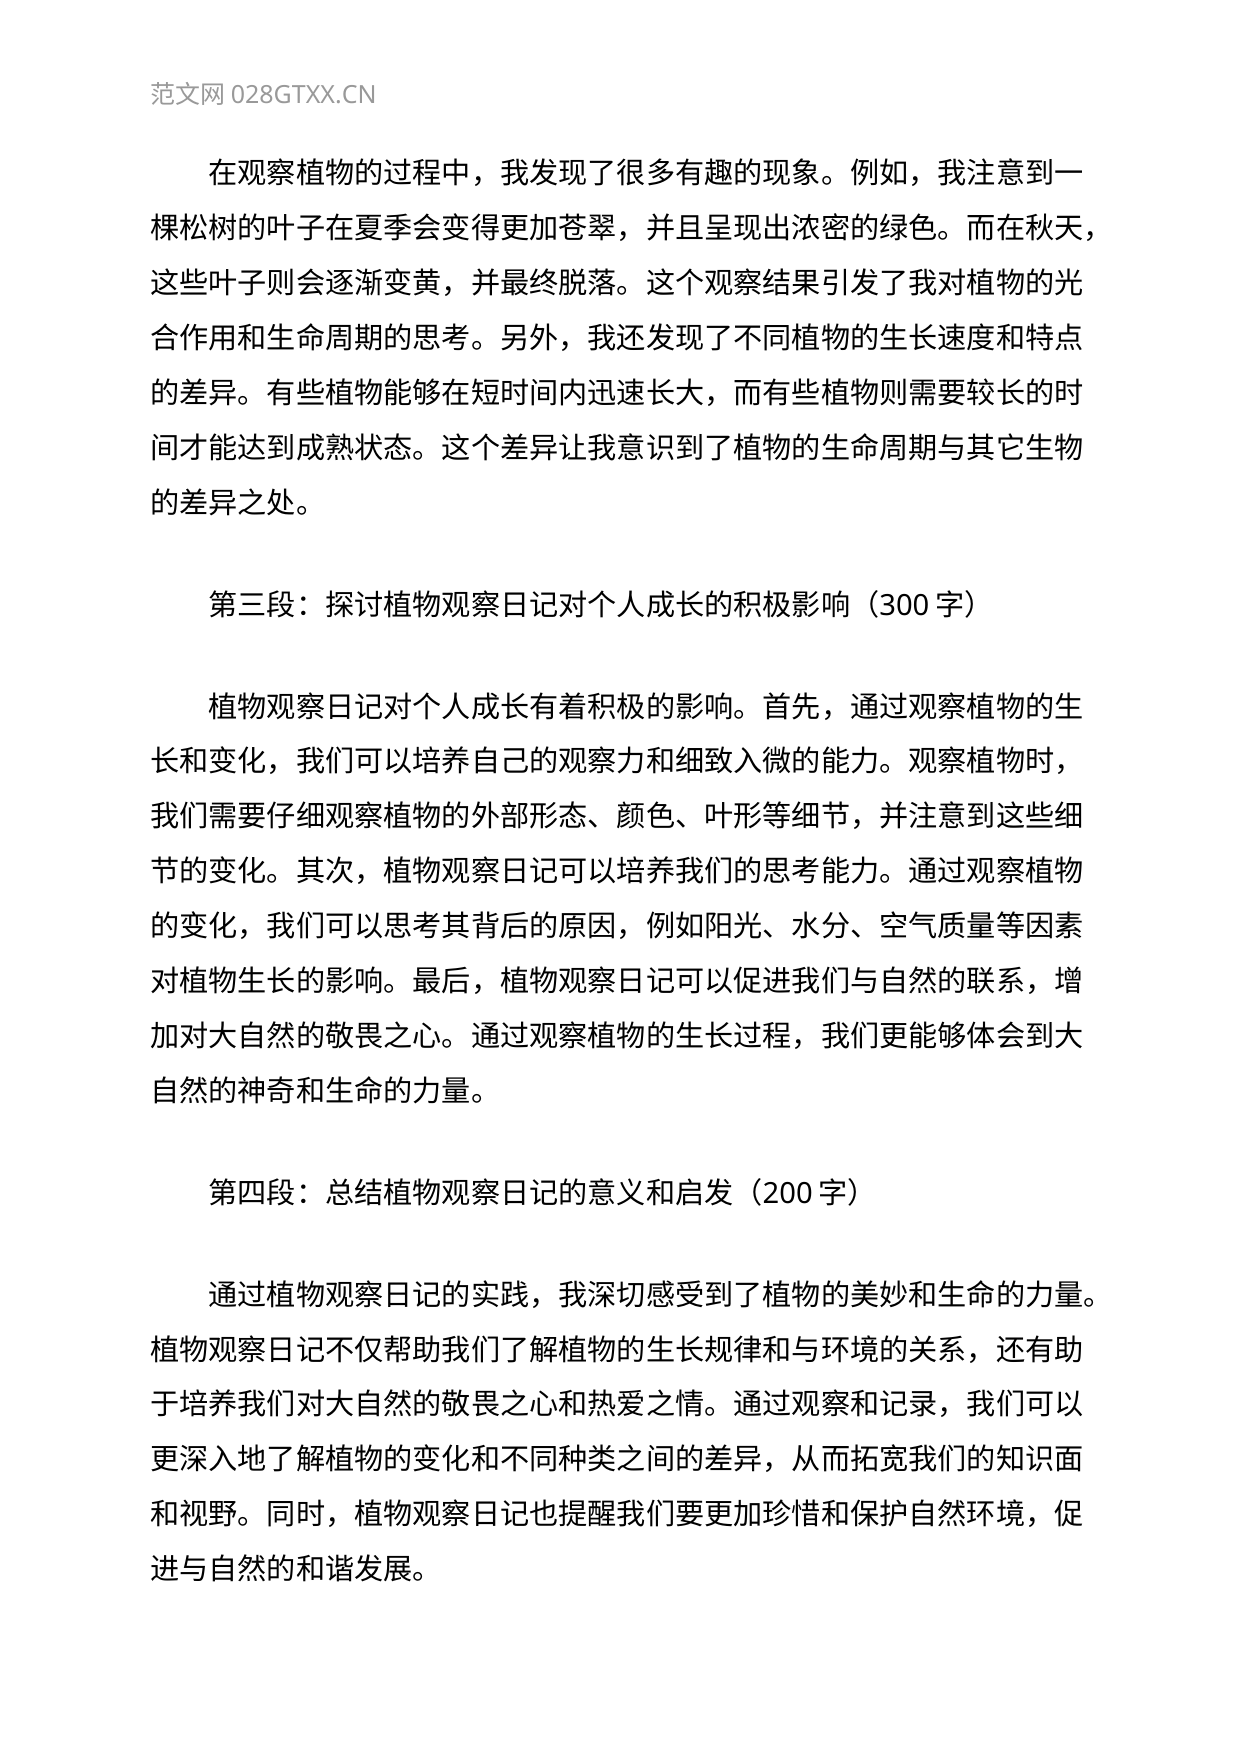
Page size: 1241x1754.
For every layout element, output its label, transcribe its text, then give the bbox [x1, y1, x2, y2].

text 通过植物观察日记的实践，我深切感受到了植物的美妙和生命的力量。植物观察日记不仅帮助我们了解植物的生长规律和与环境的关系，还有助于培养我们对大自然的敬畏之心和热爱之情。通过观察和记录，我们可以更深入地了解植物的变化和不同种类之间的差异，从而拓宽我们的知识面和视野。同时，植物观察日记也提醒我们要更加珍惜和保护自然环境，促进与自然的和谐发展。 [150, 1271, 1090, 1588]
text 第四段：总结植物观察日记的意义和启发（200字） [150, 1169, 1090, 1212]
text 植物观察日记对个人成长有着积极的影响。首先，通过观察植物的生长和变化，我们可以培养自己的观察力和细致入微的能力。观察植物时，我们需要仔细观察植物的外部形态、颜色、叶形等细节，并注意到这些细节的变化。其次，植物观察日记可以培养我们的思考能力。通过观察植物的变化，我们可以思考其背后的原因，例如阳光、水分、空气质量等因素对植物生长的影响。最后，植物观察日记可以促进我们与自然的联系，增加对大自然的敬畏之心。通过观察植物的生长过程，我们更能够体会到大自然的神奇和生命的力量。 [150, 683, 1090, 1110]
text 在观察植物的过程中，我发现了很多有趣的现象。例如，我注意到一棵松树的叶子在夏季会变得更加苍翠，并且呈现出浓密的绿色。而在秋天，这些叶子则会逐渐变黄，并最终脱落。这个观察结果引发了我对植物的光合作用和生命周期的思考。另外，我还发现了不同植物的生长速度和特点的差异。有些植物能够在短时间内迅速长大，而有些植物则需要较长的时间才能达到成熟状态。这个差异让我意识到了植物的生命周期与其它生物的差异之处。 [150, 150, 1090, 522]
text 第三段：探讨植物观察日记对个人成长的积极影响（300字） [150, 581, 1090, 623]
